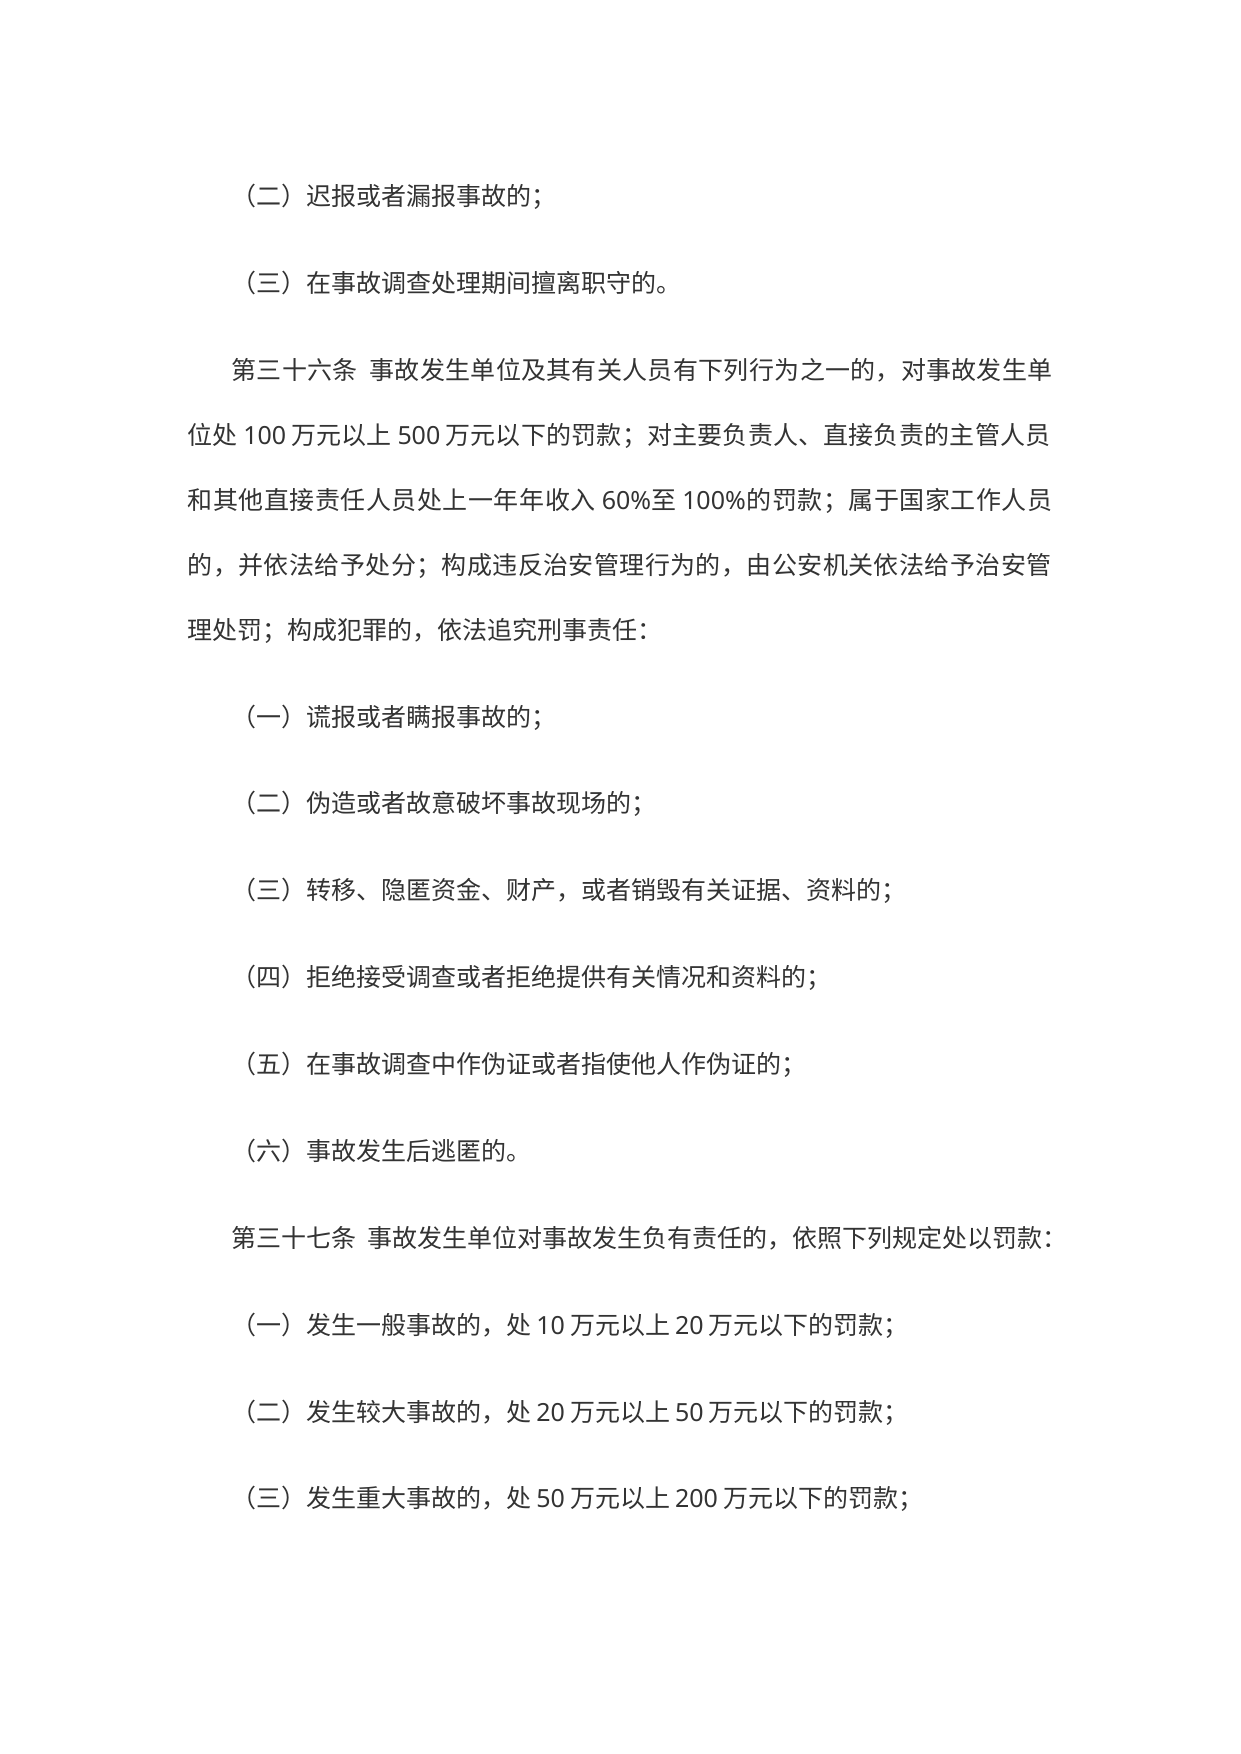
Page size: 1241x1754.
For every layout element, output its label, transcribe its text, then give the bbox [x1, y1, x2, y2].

text （二）发生较大事故的，处20万元以上50万元以下的罚款； [187, 1378, 1053, 1443]
text 第三十六条 事故发生单位及其有关人员有下列行为之一的，对事故发生单位处100万元以上500万元以下的罚款；对主要负责人、直接负责的主管人员和其他直接责任人员处上一年年收入60%至100%的罚款；属于国家工作人员的，并依法给予处分；构成违反治安管理行为的，由公安机关依法给予治安管理处罚；构成犯罪的，依法追究刑事责任： [187, 336, 1053, 661]
text （四）拒绝接受调查或者拒绝提供有关情况和资料的； [187, 943, 1053, 1008]
text （二）迟报或者漏报事故的； [187, 162, 1053, 227]
text （二）伪造或者故意破坏事故现场的； [187, 769, 1053, 834]
text 第三十七条 事故发生单位对事故发生负有责任的，依照下列规定处以罚款： [187, 1204, 1053, 1269]
text （六）事故发生后逃匿的。 [187, 1117, 1053, 1182]
text （一）谎报或者瞒报事故的； [187, 683, 1053, 748]
text （三）发生重大事故的，处50万元以上200万元以下的罚款； [187, 1464, 1053, 1529]
text （三）转移、隐匿资金、财产，或者销毁有关证据、资料的； [187, 856, 1053, 921]
text （一）发生一般事故的，处10万元以上20万元以下的罚款； [187, 1291, 1053, 1356]
text （三）在事故调查处理期间擅离职守的。 [187, 249, 1053, 314]
text （五）在事故调查中作伪证或者指使他人作伪证的； [187, 1030, 1053, 1095]
